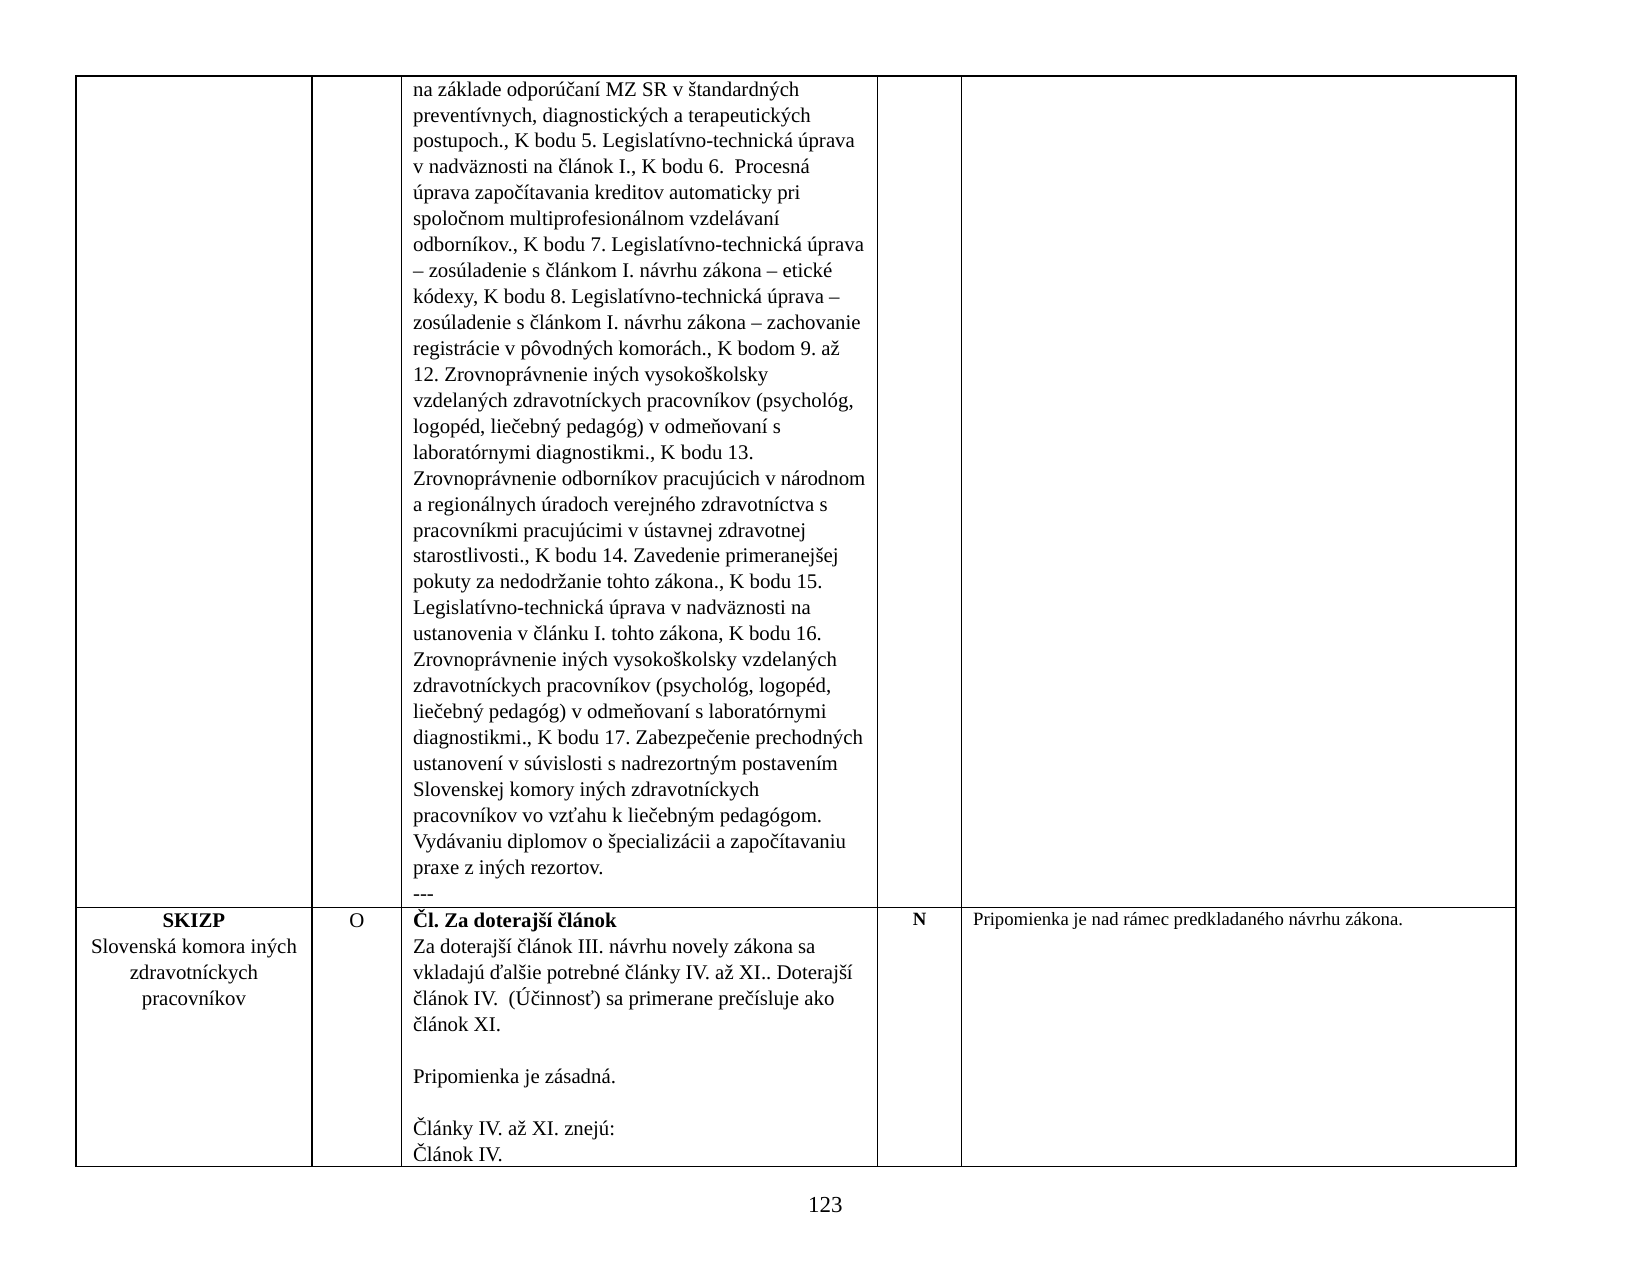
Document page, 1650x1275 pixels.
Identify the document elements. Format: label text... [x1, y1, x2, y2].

table_cell N [878, 77, 961, 907]
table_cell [77, 77, 311, 907]
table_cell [962, 77, 1515, 907]
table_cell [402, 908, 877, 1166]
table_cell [402, 77, 877, 907]
table_cell N [878, 908, 961, 1166]
table_cell O [313, 77, 401, 907]
table_cell O [313, 908, 401, 1166]
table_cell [77, 908, 311, 1166]
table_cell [962, 908, 1515, 1166]
